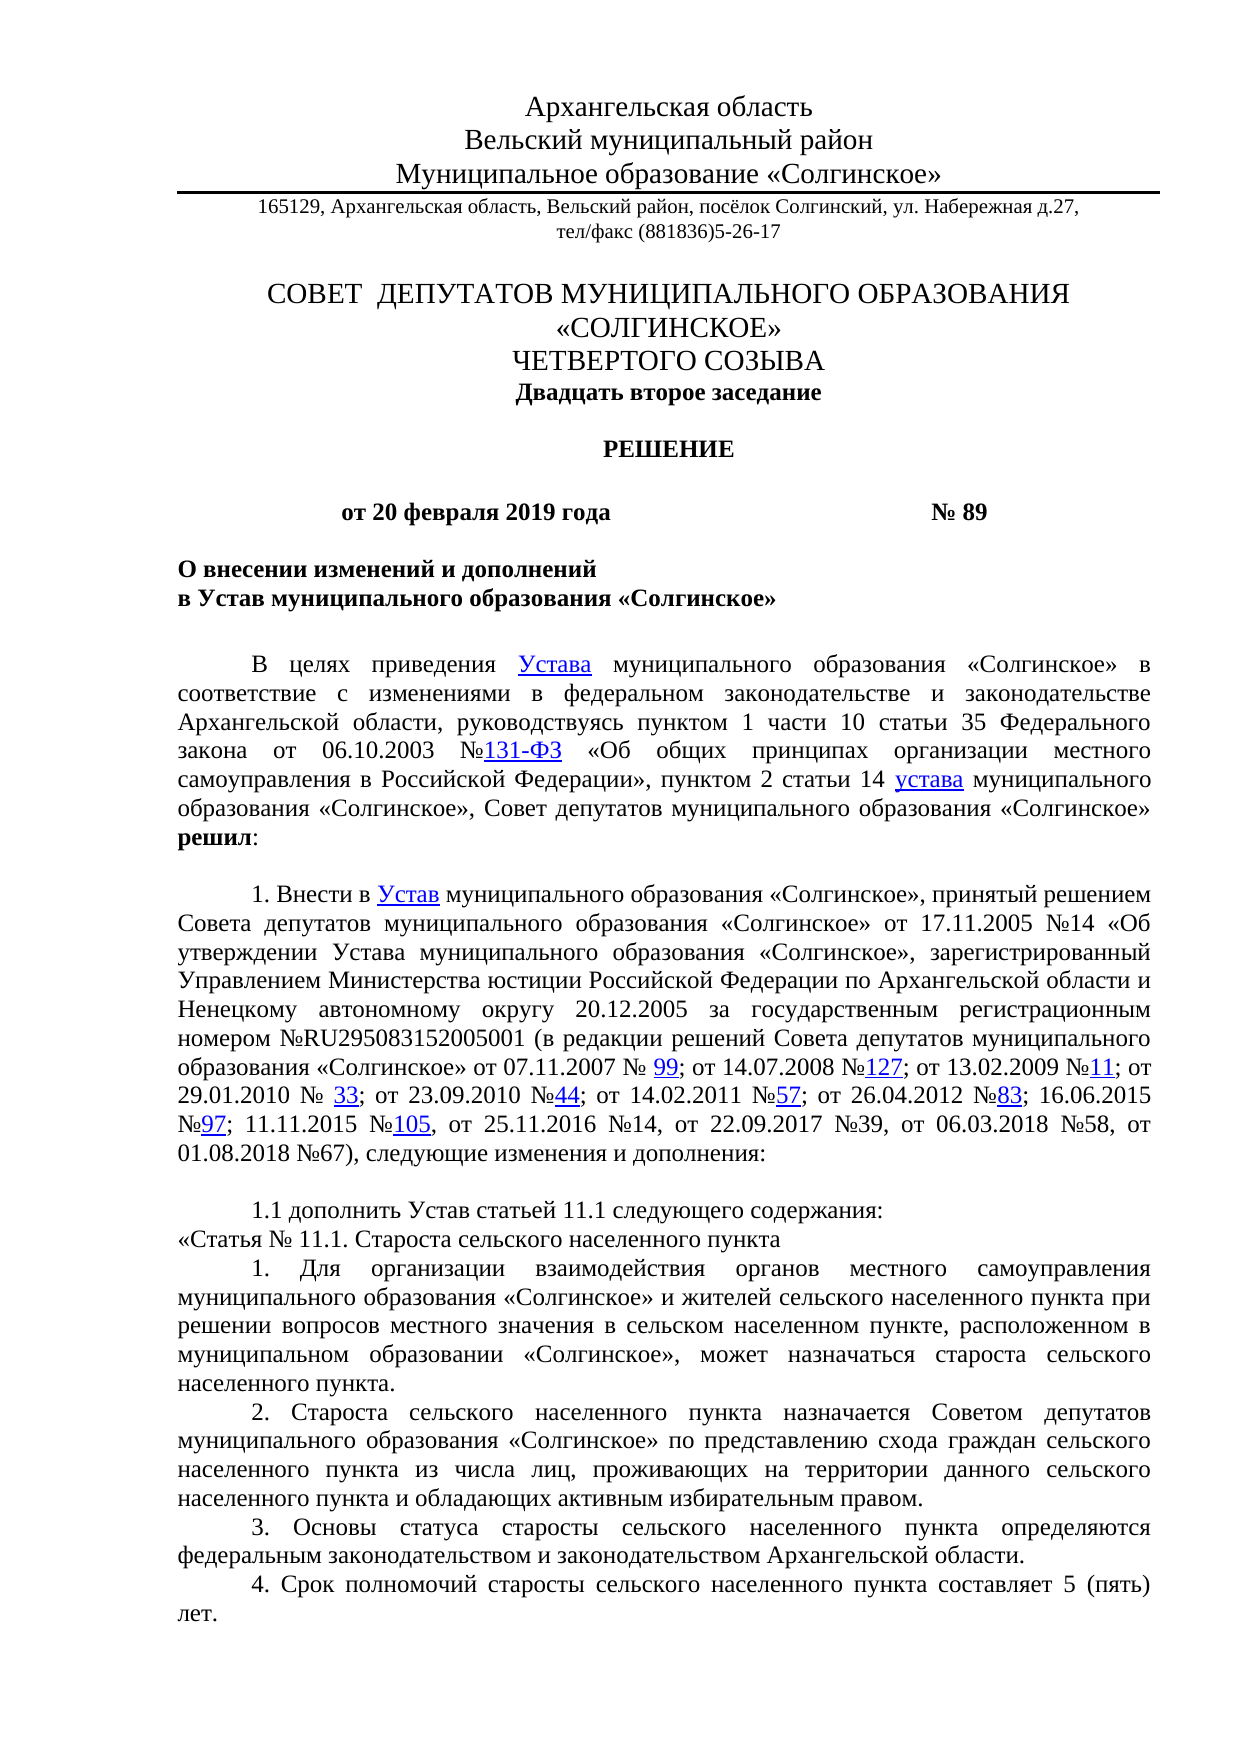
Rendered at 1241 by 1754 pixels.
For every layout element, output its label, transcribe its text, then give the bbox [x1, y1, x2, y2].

text 1.1 дополнить Устав статьей 11.1 следующего содержания: [177, 1195, 1152, 1224]
text Муниципальное образование «Солгинское» [177, 156, 1160, 191]
text Двадцать второе заседание [177, 377, 1160, 406]
text 165129, Архангельская область, Вельский район, посёлок Солгинский, ул. Набережная д.27, [177, 194, 1160, 218]
text 4. Срок полномочий старосты сельского населенного пункта составляет 5 (пять) лет. [177, 1569, 1152, 1627]
text тел/факс (881836)5-26-17 [177, 218, 1160, 243]
text ЧЕТВЕРТОГО СОЗЫВА [177, 343, 1160, 377]
text Архангельская область [177, 89, 1160, 122]
text О внесении изменений и дополнений [177, 554, 1152, 583]
text от 20 февраля 2019 года № 89 [177, 497, 1152, 525]
text СОВЕТ ДЕПУТАТОВ МУНИЦИПАЛЬНОГО ОБРАЗОВАНИЯ [177, 276, 1160, 310]
text Вельский муниципальный район [177, 122, 1160, 156]
text В целях приведения Устава муниципального образования «Солгинское» в соответствие с изменениями в федеральном законодательстве и законодательстве Архангельской области, руководствуясь пунктом 1 части 10 статьи 35 Федерального закона от 06.10.2003 №131-ФЗ «Об общих принципах организации местного самоуправления в Российской Федерации», пунктом 2 статьи 14 устава муниципального образования «Солгинское», Совет депутатов муниципального образования «Солгинское» решил: [177, 649, 1152, 850]
text 1. Для организации взаимодействия органов местного самоуправления муниципального образования «Солгинское» и жителей сельского населенного пункта при решении вопросов местного значения в сельском населенном пункте, расположенном в муниципальном образовании «Солгинское», может назначаться староста сельского населенного пункта. [177, 1253, 1152, 1397]
text «СОЛГИНСКОЕ» [177, 310, 1160, 343]
text 3. Основы статуса старосты сельского населенного пункта определяются федеральным законодательством и законодательством Архангельской области. [177, 1512, 1152, 1569]
subtitle РЕШЕНИЕ [177, 434, 1160, 463]
text 1. Внести в Устав муниципального образования «Солгинское», принятый решением Совета депутатов муниципального образования «Солгинское» от 17.11.2005 №14 «Об утверждении Устава муниципального образования «Солгинское», зарегистрированный Управлением Министерства юстиции Российской Федерации по Архангельской области и Ненецкому автономному округу 20.12.2005 за государственным регистрационным номером №RU295083152005001 (в редакции решений Совета депутатов муниципального образования «Солгинское» от 07.11.2007 № 99; от 14.07.2008 №127; от 13.02.2009 №11; от 29.01.2010 № 33; от 23.09.2010 №44; от 14.02.2011 №57; от 26.04.2012 №83; 16.06.2015 №97; 11.11.2015 №105, от 25.11.2016 №14, от 22.09.2017 №39, от 06.03.2018 №58, от 01.08.2018 №67), следующие изменения и дополнения: [177, 879, 1152, 1167]
text в Устав муниципального образования «Солгинское» [177, 583, 1152, 612]
text «Статья № 11.1. Староста сельского населенного пункта [177, 1224, 1152, 1253]
text 2. Староста сельского населенного пункта назначается Советом депутатов муниципального образования «Солгинское» по представлению схода граждан сельского населенного пункта из числа лиц, проживающих на территории данного сельского населенного пункта и обладающих активным избирательным правом. [177, 1397, 1152, 1512]
